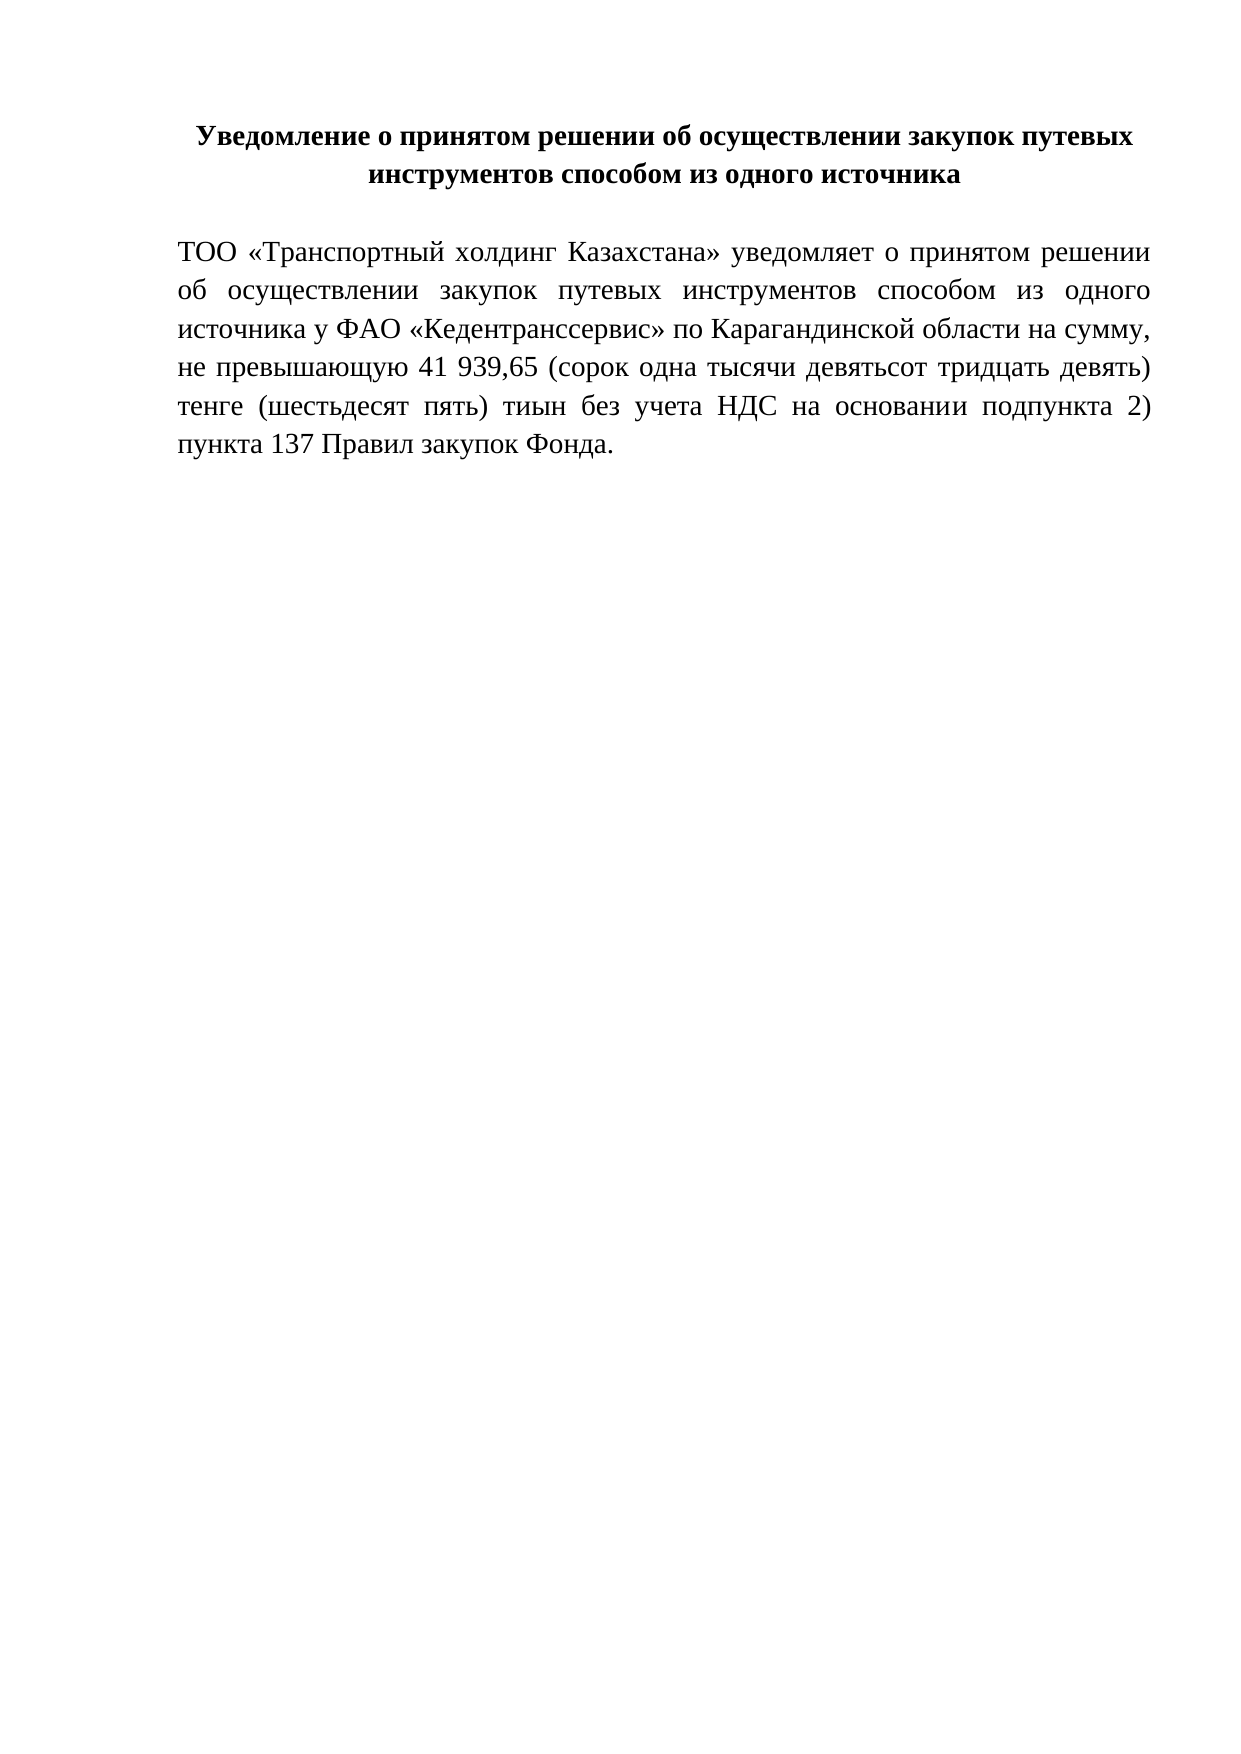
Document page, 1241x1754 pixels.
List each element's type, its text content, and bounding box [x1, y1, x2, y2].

text ТОО «Транспортный холдинг Казахстана» уведомляет о принятом решении об осуществлении закупок путевых инструментов способом из одного источника у ФАО «Кедентранссервис» по Карагандинской области на сумму, не превышающую 41 939,65 (сорок одна тысячи девятьсот тридцать девять) тенге (шестьдесят пять) тиын без учета НДС на основании подпункта 2) пункта 137 Правил закупок Фонда. [177, 234, 1152, 460]
text Уведомление о принятом решении об осуществлении закупок путевых инструментов способом из одного источника [177, 118, 1152, 190]
